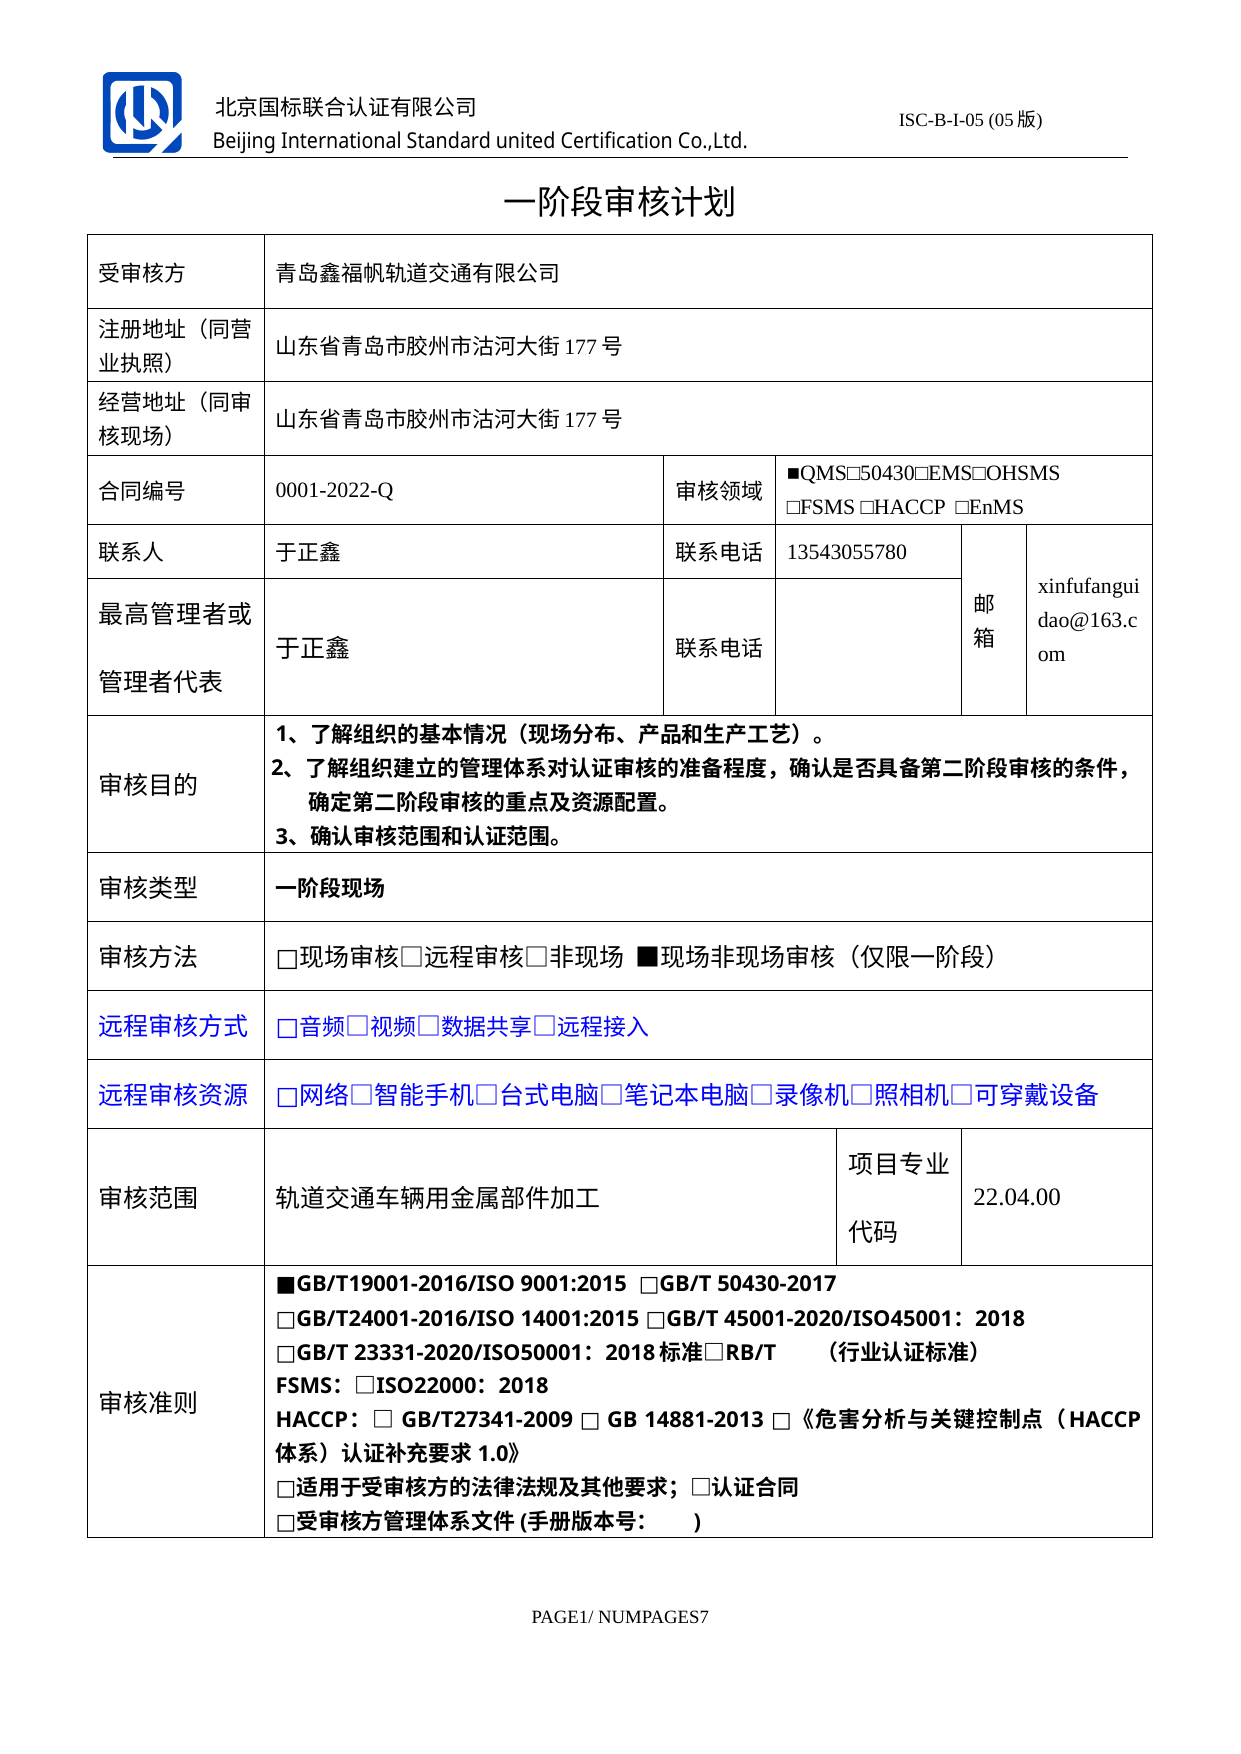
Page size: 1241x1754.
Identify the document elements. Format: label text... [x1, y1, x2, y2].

table_cell 审核领域 [664, 456, 775, 523]
picture [102, 72, 182, 153]
table_header 青岛鑫福帆轨道交通有限公司 [265, 235, 1152, 308]
table_cell 一阶段现场 [265, 853, 1152, 921]
table_cell 邮箱 [962, 525, 1026, 715]
table_cell 审核范围 [88, 1129, 264, 1264]
table_cell 13543055780 [776, 525, 961, 578]
table_cell ■GB/T19001-2016/ISO 9001:2015 □GB/T 50430-2017 □GB/T24001-2016/ISO 14001:2015 □GB/T 45001-2020/ISO45001：2018 □GB/T 23331-2020/ISO50001：2018标准□RB/T （行业认证标准） FSMS：□ISO22000：2018 HACCP：□ GB/T27341-2009 □ GB 14881-2013 □《危害分析与关键控制点（HACCP体系）认证补充要求 1.0》 □适用于受审核方的法律法规及其他要求；□认证合同 □受审核方管理体系文件 (手册版本号： ) [265, 1266, 1152, 1537]
table_cell 最高管理者或管理者代表 [88, 579, 264, 715]
table_cell 远程审核资源 [88, 1060, 264, 1128]
table_cell 联系电话 [664, 525, 775, 578]
text 一阶段审核计划 [112, 166, 1128, 234]
table_cell 审核准则 [88, 1266, 264, 1537]
table_cell 联系电话 [664, 579, 775, 715]
table_cell 0001-2022-Q [265, 456, 663, 523]
table_cell 合同编号 [88, 456, 264, 523]
table_cell 联系人 [88, 525, 264, 578]
table_cell 审核类型 [88, 853, 264, 921]
table_cell 山东省青岛市胶州市沽河大街177号 [265, 309, 1152, 381]
table_cell 项目专业代码 [837, 1129, 961, 1264]
table_cell 审核目的 [88, 716, 264, 852]
table_cell [776, 579, 961, 715]
table_cell 注册地址（同营业执照） [88, 309, 264, 381]
table_cell 22.04.00 [962, 1129, 1152, 1264]
table_cell 1、了解组织的基本情况（现场分布、产品和生产工艺）。 2、了解组织建立的管理体系对认证审核的准备程度，确认是否具备第二阶段审核的条件，确定第二阶段审核的重点及资源配置。 3、确认审核范围和认证范围。 [265, 716, 1152, 852]
table_cell 远程审核方式 [88, 991, 264, 1059]
table_header 受审核方 [88, 235, 264, 308]
table_cell □现场审核□远程审核□非现场 ■现场非现场审核（仅限一阶段） [265, 922, 1152, 990]
table_cell □网络□智能手机□台式电脑□笔记本电脑□录像机□照相机□可穿戴设备 [265, 1060, 1152, 1128]
table_cell xinfufanguidao@163.com [1027, 525, 1152, 715]
table_cell 轨道交通车辆用金属部件加工 [265, 1129, 836, 1264]
table_cell 于正鑫 [265, 525, 663, 578]
table_cell 经营地址（同审核现场） [88, 382, 264, 454]
table_cell ■QMS□50430□EMS□OHSMS □FSMS □HACCP □EnMS [776, 456, 1152, 523]
table_cell 审核方法 [88, 922, 264, 990]
table_cell □音频□视频□数据共享□远程接入 [265, 991, 1152, 1059]
table_cell 山东省青岛市胶州市沽河大街177号 [265, 382, 1152, 454]
table_cell 于正鑫 [265, 579, 663, 715]
